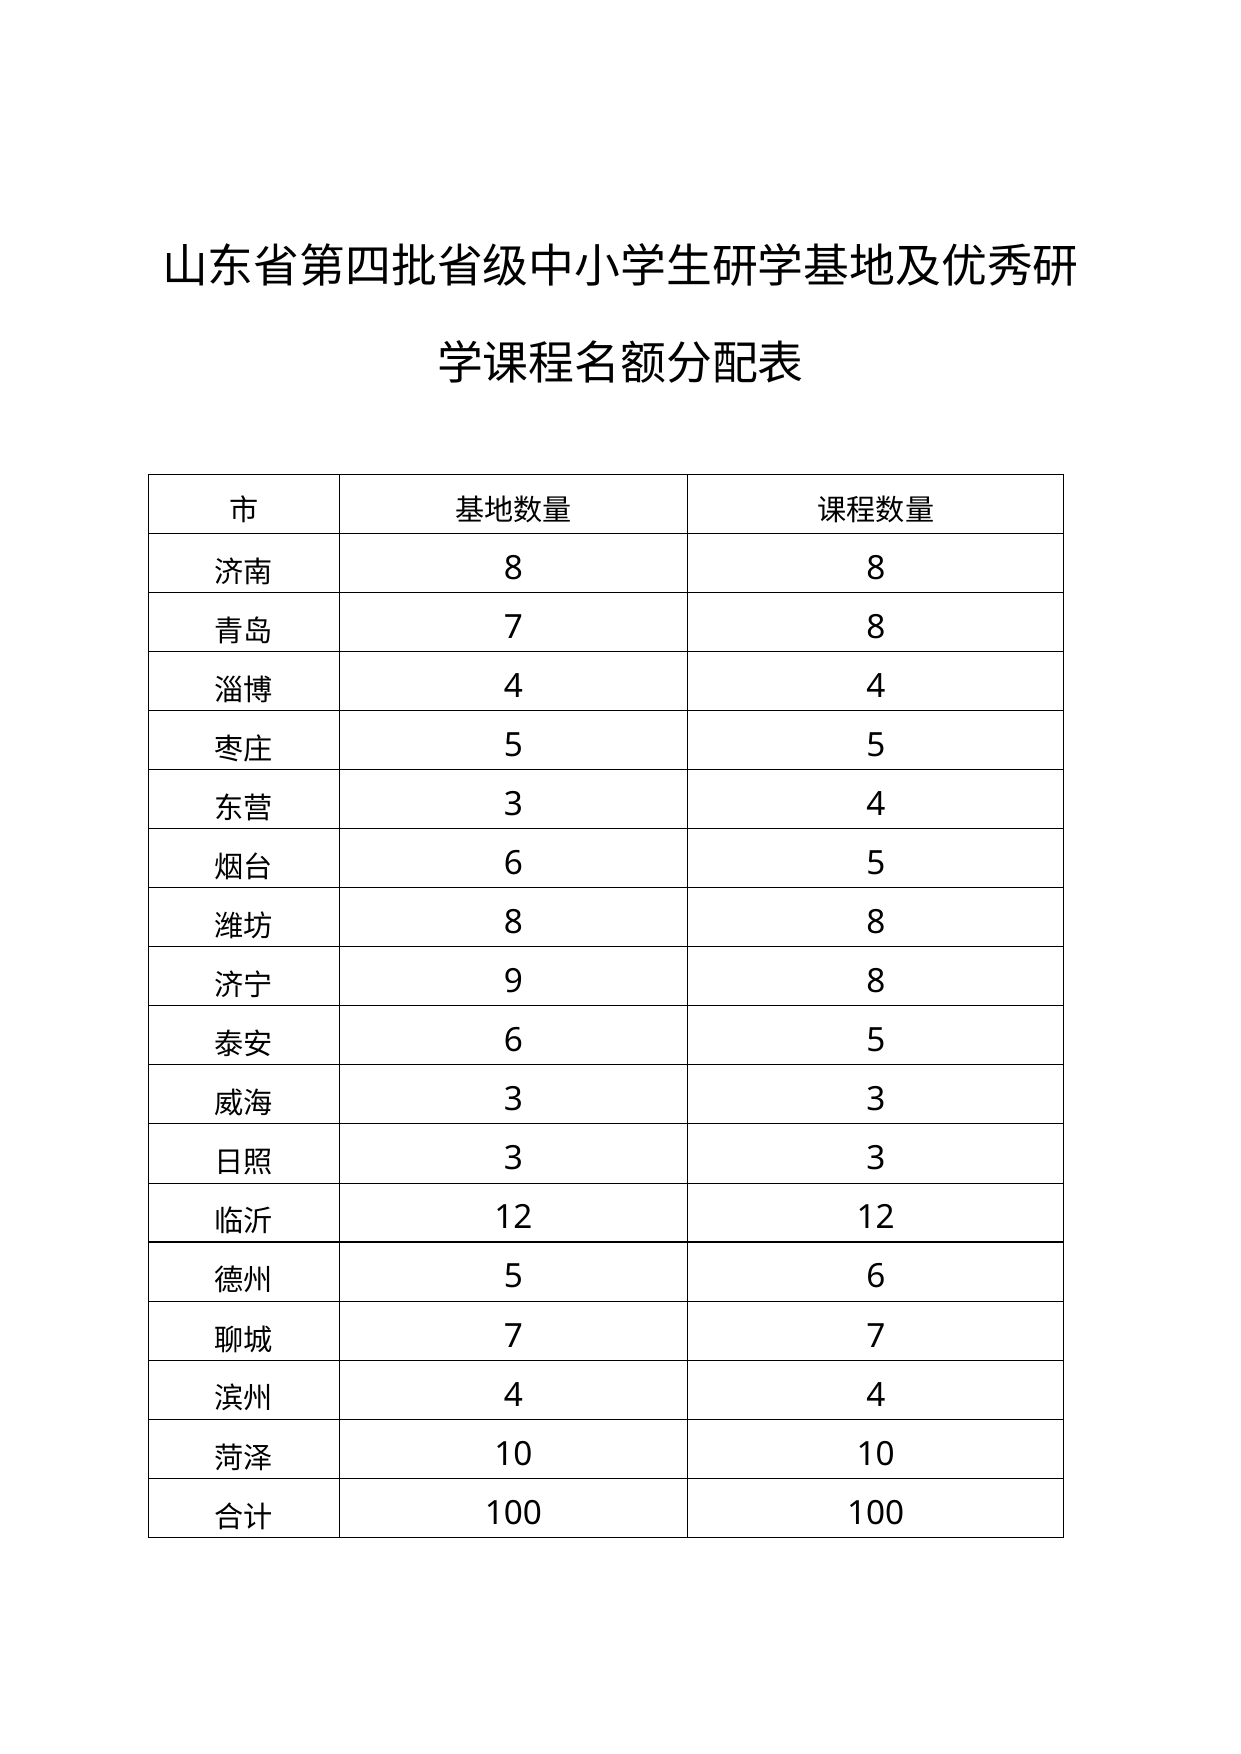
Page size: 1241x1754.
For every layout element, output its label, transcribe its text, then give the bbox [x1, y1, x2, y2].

table_cell 6 [688, 1243, 1063, 1301]
table_cell 合计 [149, 1479, 339, 1537]
table_cell 6 [340, 1006, 687, 1064]
table_cell 5 [340, 1243, 687, 1301]
table_cell 4 [340, 652, 687, 710]
table_cell 9 [340, 947, 687, 1005]
table_cell 8 [688, 947, 1063, 1005]
table_cell 100 [688, 1479, 1063, 1537]
table_cell 7 [340, 1302, 687, 1359]
table_cell 烟台 [149, 829, 339, 887]
table_cell 潍坊 [149, 888, 339, 946]
table_cell 7 [688, 1302, 1063, 1359]
table_cell 威海 [149, 1065, 339, 1123]
table_cell 4 [688, 1361, 1063, 1419]
table_cell 8 [688, 534, 1063, 592]
table_cell 4 [340, 1361, 687, 1419]
table_cell 7 [340, 593, 687, 651]
table_header 基地数量 [340, 475, 687, 533]
table_cell 泰安 [149, 1006, 339, 1064]
table_cell 8 [340, 534, 687, 592]
table_cell 青岛 [149, 593, 339, 651]
table_header 市 [149, 475, 339, 533]
table_cell 3 [340, 770, 687, 828]
table_cell 8 [340, 888, 687, 946]
table_cell 5 [688, 829, 1063, 887]
table_cell 3 [688, 1124, 1063, 1182]
table_cell 12 [340, 1184, 687, 1241]
table_cell 10 [340, 1420, 687, 1478]
table_cell 100 [340, 1479, 687, 1537]
table_cell 枣庄 [149, 711, 339, 769]
table_cell 菏泽 [149, 1420, 339, 1478]
table_cell 3 [340, 1124, 687, 1182]
table_cell 6 [340, 829, 687, 887]
table_cell 5 [688, 1006, 1063, 1064]
table_cell 3 [688, 1065, 1063, 1123]
table_cell 5 [688, 711, 1063, 769]
table_cell 德州 [149, 1243, 339, 1301]
table_cell 5 [340, 711, 687, 769]
table_cell 12 [688, 1184, 1063, 1241]
table_cell 日照 [149, 1124, 339, 1182]
table_cell 济宁 [149, 947, 339, 1005]
table_cell 3 [340, 1065, 687, 1123]
table_cell 滨州 [149, 1361, 339, 1419]
table_cell 4 [688, 770, 1063, 828]
table_cell 8 [688, 888, 1063, 946]
table_cell 10 [688, 1420, 1063, 1478]
table_cell 临沂 [149, 1184, 339, 1241]
table_header 课程数量 [688, 475, 1063, 533]
table_cell 东营 [149, 770, 339, 828]
text 山东省第四批省级中小学生研学基地及优秀研学课程名额分配表 [159, 214, 1081, 409]
table_cell 4 [688, 652, 1063, 710]
table_cell 济南 [149, 534, 339, 592]
table_cell 淄博 [149, 652, 339, 710]
table_cell 8 [688, 593, 1063, 651]
table_cell 聊城 [149, 1302, 339, 1359]
